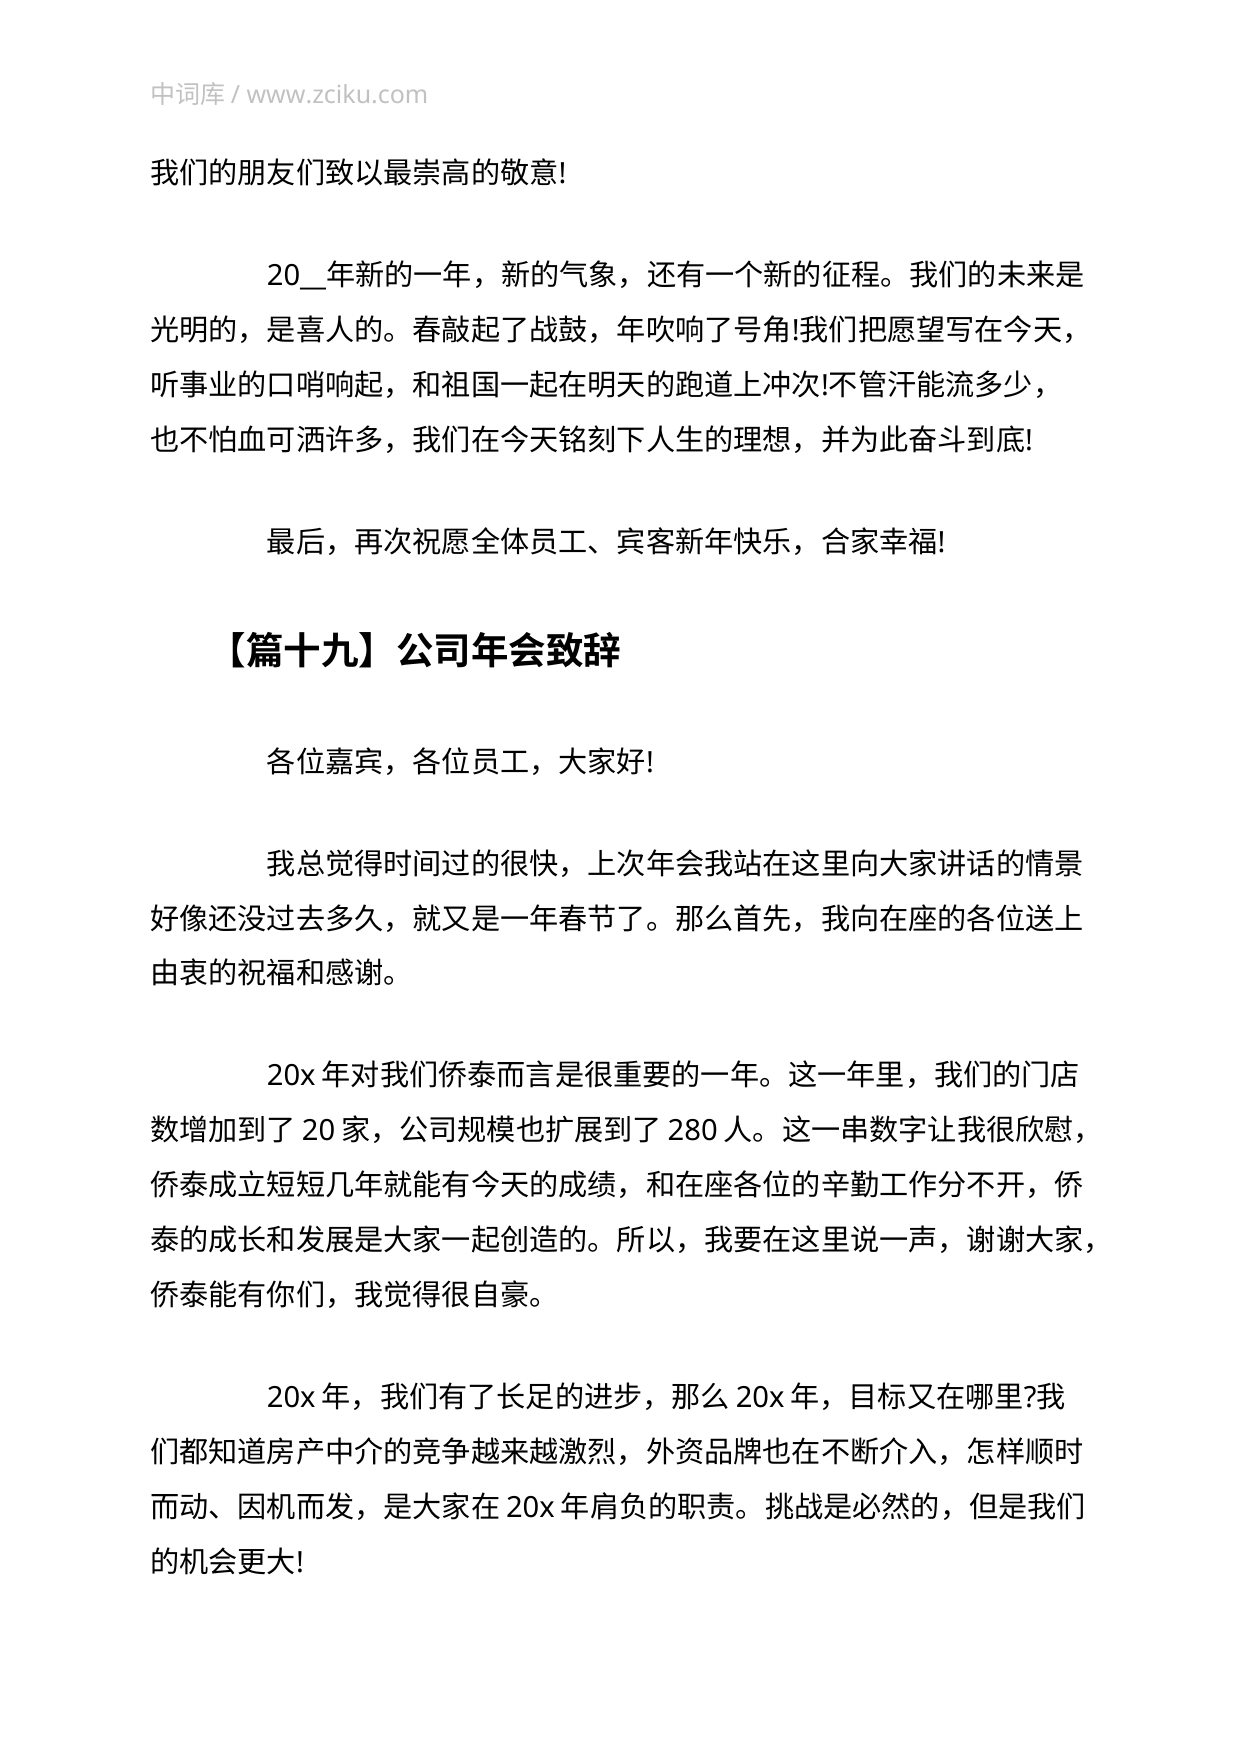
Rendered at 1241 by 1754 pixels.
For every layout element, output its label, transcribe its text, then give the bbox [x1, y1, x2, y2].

text 20__年新的一年，新的气象，还有一个新的征程。我们的未来是光明的，是喜人的。春敲起了战鼓，年吹响了号角!我们把愿望写在今天，听事业的口哨响起，和祖国一起在明天的跑道上冲次!不管汗能流多少，也不怕血可洒许多，我们在今天铭刻下人生的理想，并为此奋斗到底! [150, 252, 1090, 459]
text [150, 150, 1090, 192]
text 【篇十九】公司年会致辞 [150, 621, 1090, 675]
text 最后，再次祝愿全体员工、宾客新年快乐，合家幸福! [150, 519, 1090, 561]
text 我总觉得时间过的很快，上次年会我站在这里向大家讲话的情景好像还没过去多久，就又是一年春节了。那么首先，我向在座的各位送上由衷的祝福和感谢。 [150, 840, 1090, 992]
text 各位嘉宾，各位员工，大家好! [150, 738, 1090, 781]
text 20x年对我们侨泰而言是很重要的一年。这一年里，我们的门店数增加到了20家，公司规模也扩展到了280人。这一串数字让我很欣慰，侨泰成立短短几年就能有今天的成绩，和在座各位的辛勤工作分不开，侨泰的成长和发展是大家一起创造的。所以，我要在这里说一声，谢谢大家，侨泰能有你们，我觉得很自豪。 [150, 1052, 1090, 1314]
text 20x年，我们有了长足的进步，那么20x年，目标又在哪里?我们都知道房产中介的竞争越来越激烈，外资品牌也在不断介入，怎样顺时而动、因机而发，是大家在20x年肩负的职责。挑战是必然的，但是我们的机会更大! [150, 1373, 1090, 1581]
